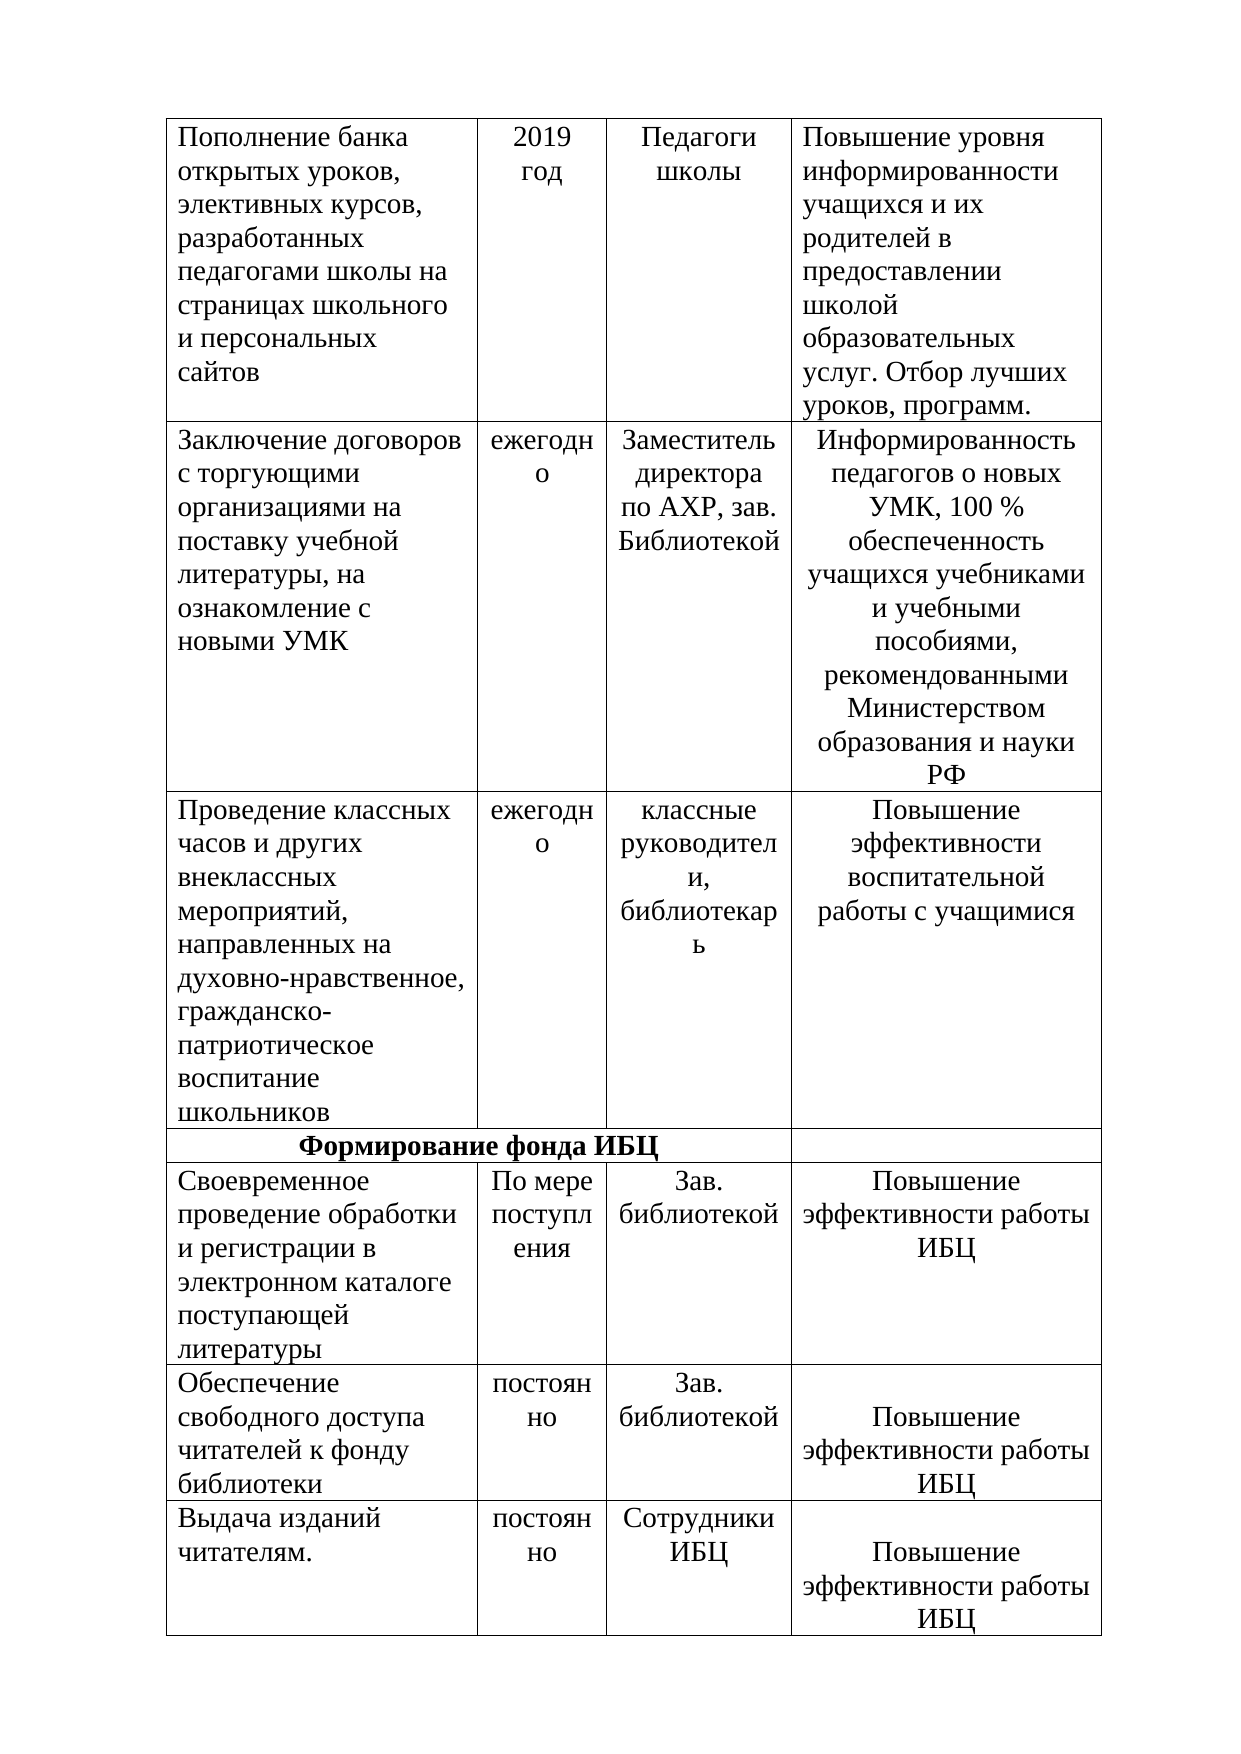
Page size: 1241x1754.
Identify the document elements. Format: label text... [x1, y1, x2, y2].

table_cell ежегодно [478, 792, 606, 1127]
table_cell Выдача изданий читателям. [167, 1501, 477, 1635]
table_cell классные руководители, библиотекарь [607, 792, 791, 1127]
table_cell Проведение классных часов и других внеклассных мероприятий, направленных на духовно-нравственное, гражданско-патриотическое воспитание школьников [167, 792, 477, 1127]
table_cell Информированность педагогов о новых УМК, 100 % обеспеченность учащихся учебниками и учебными пособиями, рекомендованными Министерством образования и науки РФ [792, 422, 1101, 791]
table_cell Повышение эффективности воспитательной работы с учащимися [792, 792, 1101, 1127]
table_cell постоянно [478, 1501, 606, 1635]
table_cell Зав. библиотекой [607, 1163, 791, 1364]
table_cell Заключение договоров с торгующими организациями на поставку учебной литературы, на ознакомление с новыми УМК [167, 422, 477, 791]
table_cell ежегодно [478, 422, 606, 791]
table_cell Педагоги школы [607, 119, 791, 421]
table_cell Повышение эффективности работы ИБЦ [792, 1163, 1101, 1364]
table_cell постоянно [478, 1365, 606, 1499]
table_cell 2019 год [478, 119, 606, 421]
table_cell Повышение эффективности работы ИБЦ [792, 1365, 1101, 1499]
table_cell Сотрудники ИБЦ [607, 1501, 791, 1635]
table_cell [792, 1501, 1101, 1635]
table_cell Заместитель директора по АХР, зав. Библиотекой [607, 422, 791, 791]
table_cell Обеспечение свободного доступа читателей к фонду библиотеки [167, 1365, 477, 1499]
table_cell Формирование фонда ИБЦ [167, 1129, 791, 1162]
table_cell Зав. библиотекой [607, 1365, 791, 1499]
table_cell По мере поступления [478, 1163, 606, 1364]
table_cell [792, 1129, 1101, 1162]
table_cell Повышение уровня информированности учащихся и их родителей в предоставлении школой образовательных услуг. Отбор лучших уроков, программ. [792, 119, 1101, 421]
table_cell Своевременное проведение обработки и регистрации в электронном каталоге поступающей литературы [167, 1163, 477, 1364]
table_cell Пополнение банка открытых уроков, элективных курсов, разработанных педагогами школы на страницах школьного и персональных сайтов [167, 119, 477, 421]
